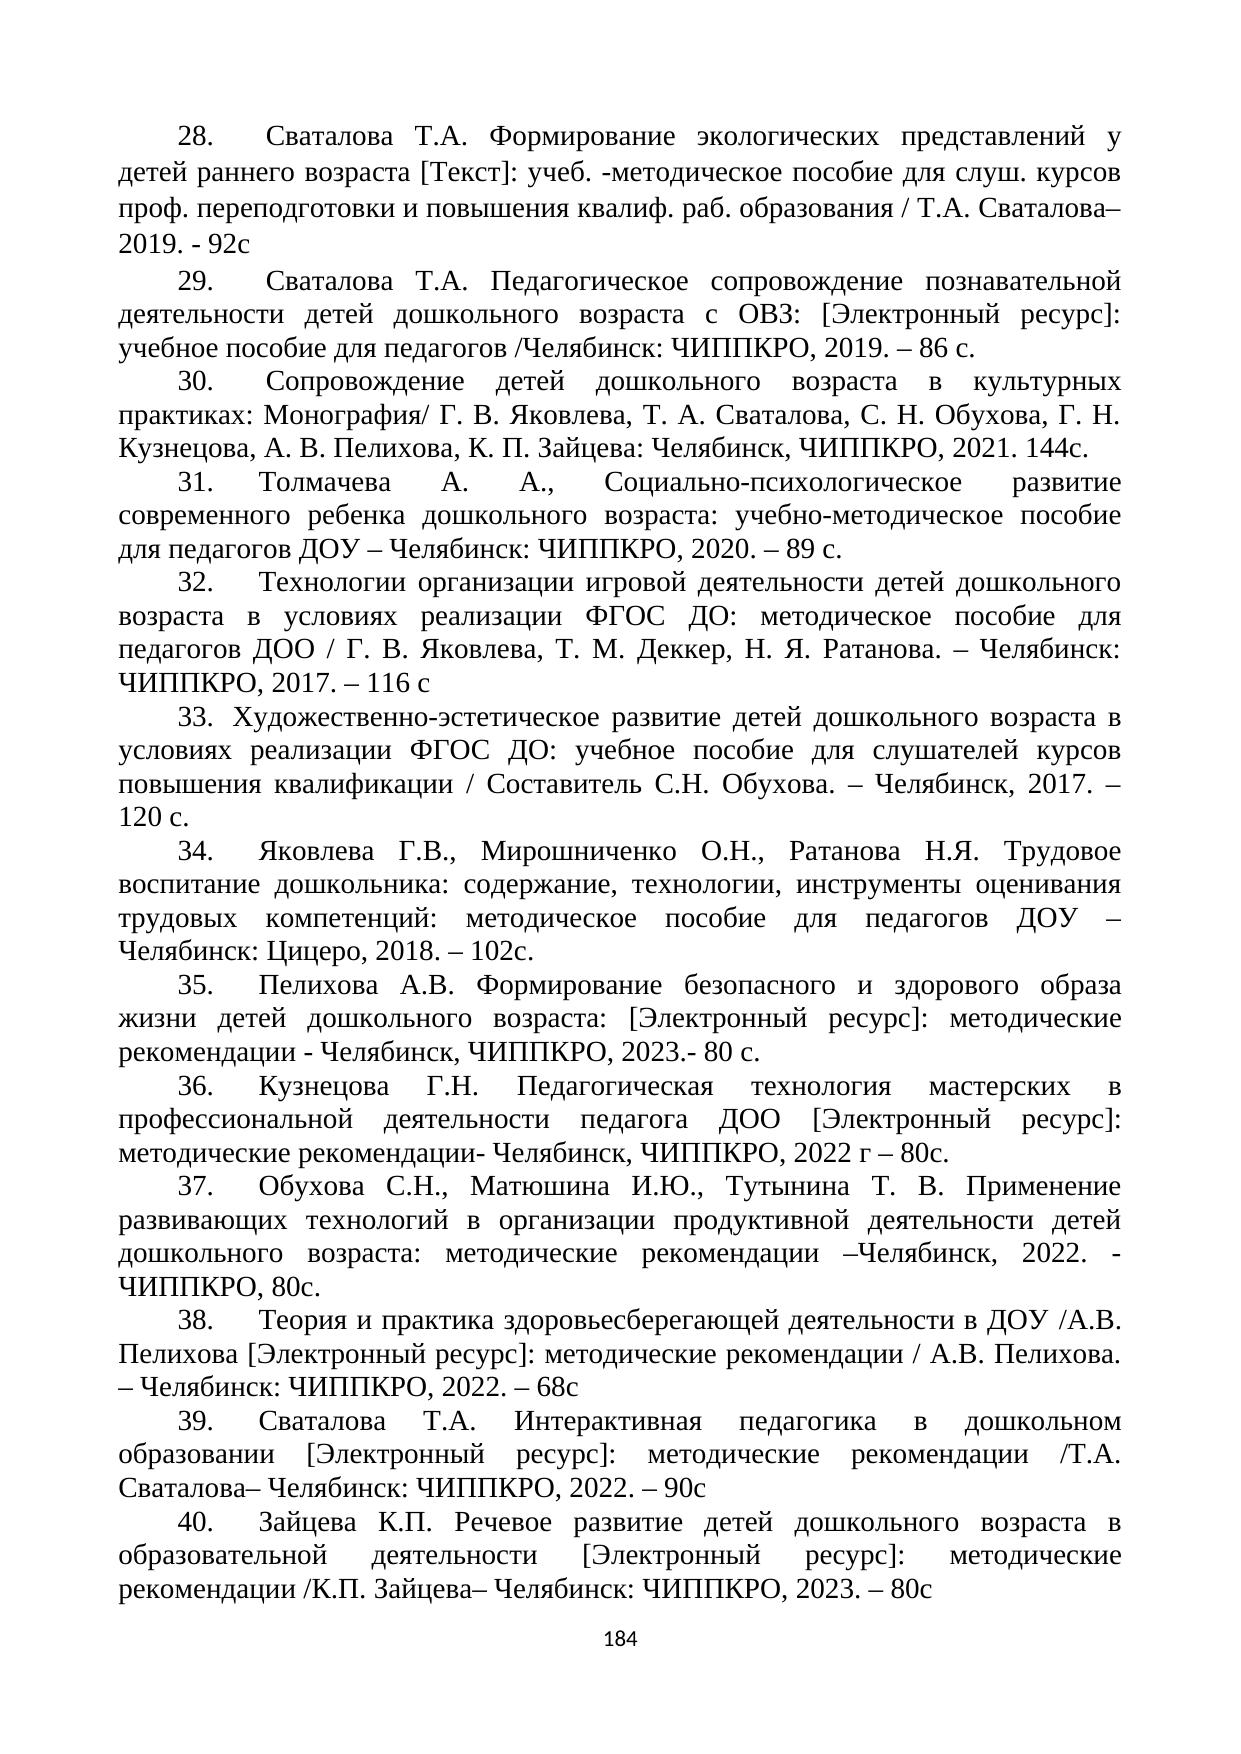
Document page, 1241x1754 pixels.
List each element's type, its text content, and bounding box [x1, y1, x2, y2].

list Сваталова Т.А. Педагогическое сопровождение познавательной деятельности детей дошкольного возраста с ОВЗ: [Электронный ресурс]: учебное пособие для педагогов /Челябинск: ЧИППКРО, 2019. – 86 с. [118, 263, 1122, 363]
list Зайцева К.П. Речевое развитие детей дошкольного возраста в образовательной деятельности [Электронный ресурс]: методические рекомендации /К.П. Зайцева– Челябинск: ЧИППКРО, 2023. – 80с [118, 1504, 1122, 1604]
list Кузнецова Г.Н. Педагогическая технология мастерских в профессиональной деятельности педагога ДОО [Электронный ресурс]: методические рекомендации- Челябинск, ЧИППКРО, 2022 г – 80с. [118, 1068, 1122, 1168]
list Яковлева Г.В., Мирошниченко О.Н., Ратанова Н.Я. Трудовое воспитание дошкольника: содержание, технологии, инструменты оценивания трудовых компетенций: методическое пособие для педагогов ДОУ – Челябинск: Цицеро, 2018. – 102с. [118, 833, 1122, 967]
list Сваталова Т.А. Интерактивная педагогика в дошкольном образовании [Электронный ресурс]: методические рекомендации /Т.А. Сваталова– Челябинск: ЧИППКРО, 2022. – 90с [118, 1403, 1122, 1504]
list Технологии организации игровой деятельности детей дошкольного возраста в условиях реализации ФГОС ДО: методическое пособие для педагогов ДОО / Г. В. Яковлева, Т. М. Деккер, Н. Я. Ратанова. – Челябинск: ЧИППКРО, 2017. – 116 с [118, 564, 1122, 699]
list Сваталова Т.А. Формирование экологических представлений у детей раннего возраста [Текст]: учеб. -методическое пособие для слуш. курсов проф. переподготовки и повышения квалиф. раб. образования / Т.А. Сваталова–2019. - 92с [118, 118, 1122, 260]
list Сопровождение детей дошкольного возраста в культурных практиках: Монография/ Г. В. Яковлева, Т. А. Сваталова, С. Н. Обухова, Г. Н. Кузнецова, А. В. Пелихова, К. П. Зайцева: Челябинск, ЧИППКРО, 2021. 144с. [118, 363, 1122, 464]
list Художественно-эстетическое развитие детей дошкольного возраста в условиях реализации ФГОС ДО: учебное пособие для слушателей курсов повышения квалификации / Составитель С.Н. Обухова. – Челябинск, 2017. – 120 с. [118, 699, 1122, 833]
list Толмачева А. А., Социально-психологическое развитие современного ребенка дошкольного возраста: учебно-методическое пособие для педагогов ДОУ – Челябинск: ЧИППКРО, 2020. – 89 с. [118, 464, 1122, 564]
list Обухова С.Н., Матюшина И.Ю., Тутынина Т. В. Применение развивающих технологий в организации продуктивной деятельности детей дошкольного возраста: методические рекомендации –Челябинск, 2022. - ЧИППКРО, 80с. [118, 1168, 1122, 1302]
list Теория и практика здоровьесберегающей деятельности в ДОУ /А.В. Пелихова [Электронный ресурс]: методические рекомендации / А.В. Пелихова. – Челябинск: ЧИППКРО, 2022. – 68с [118, 1302, 1122, 1403]
list Пелихова А.В. Формирование безопасного и здорового образа жизни детей дошкольного возраста: [Электронный ресурс]: методические рекомендации - Челябинск, ЧИППКРО, 2023.- 80 с. [118, 967, 1122, 1068]
